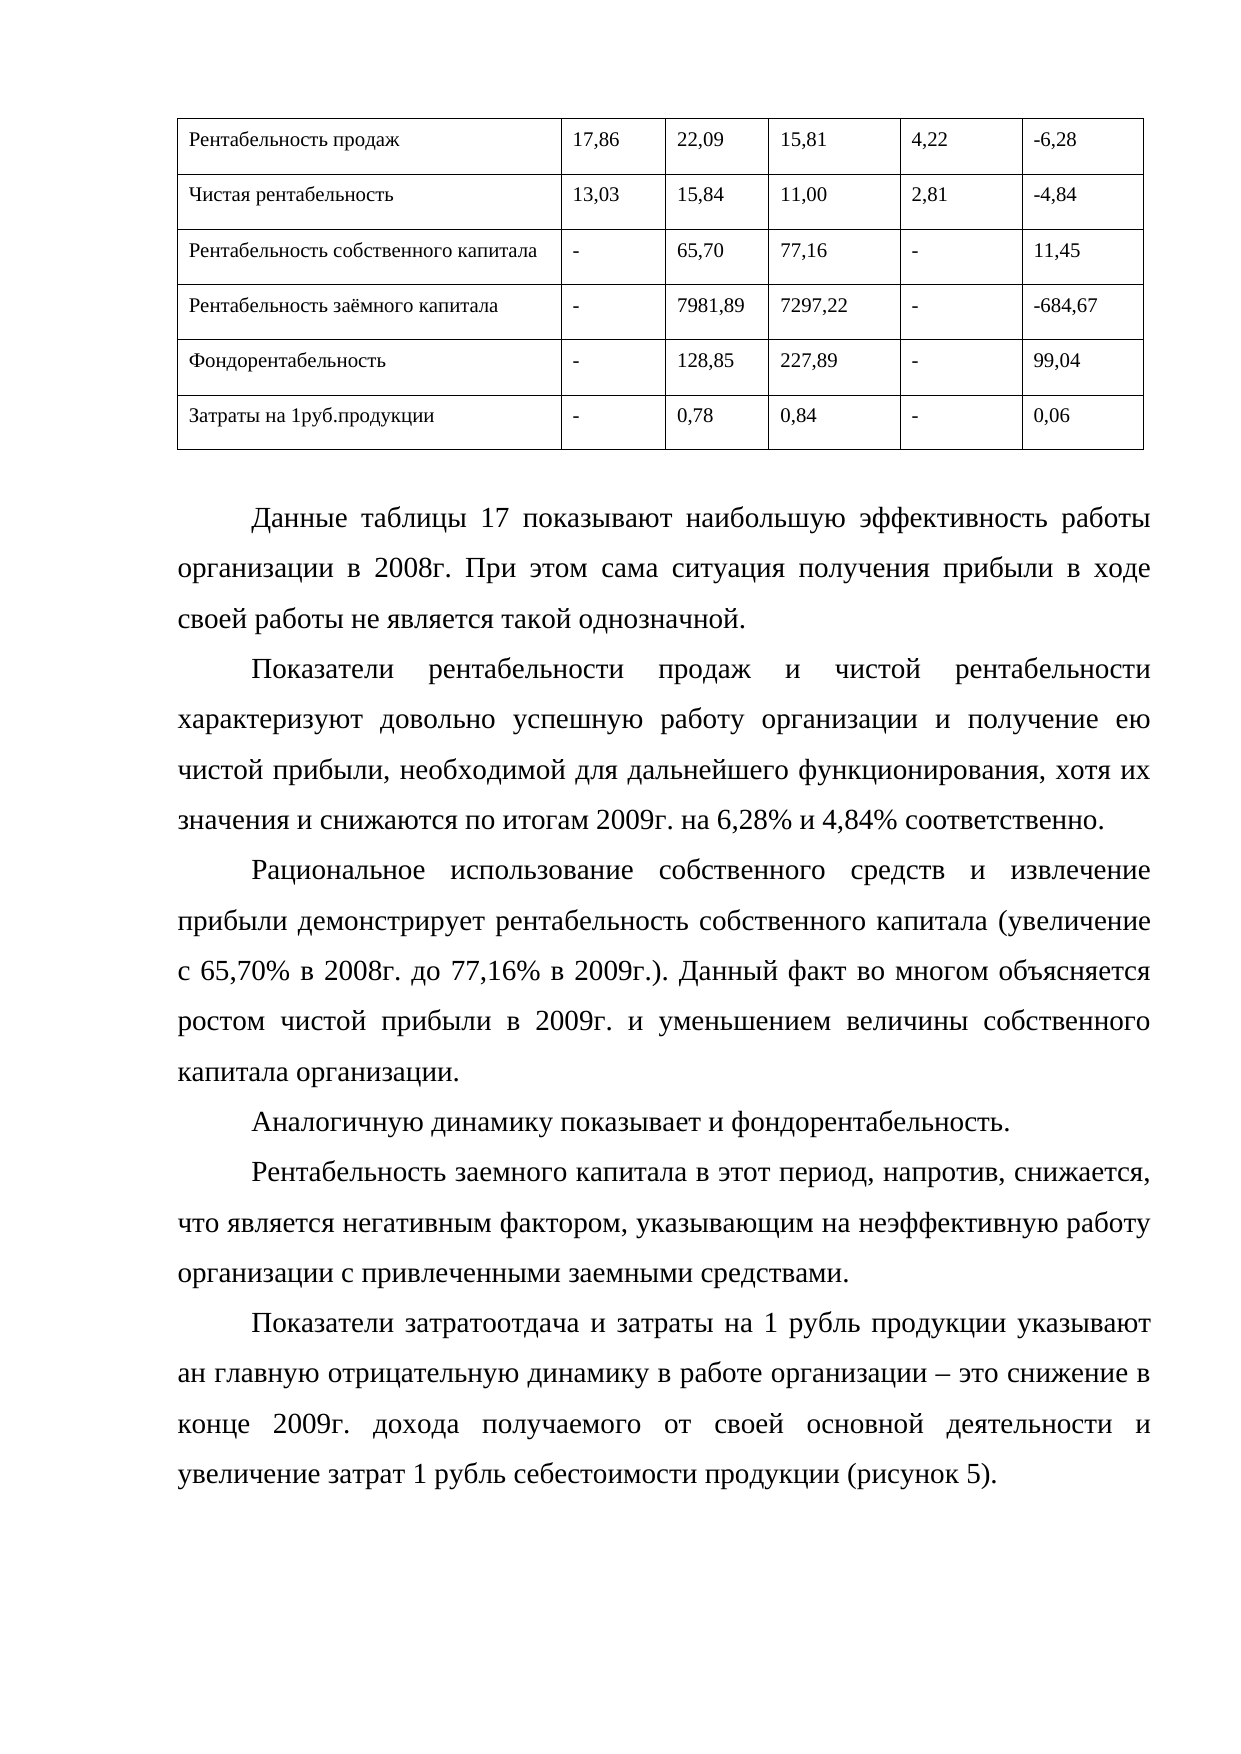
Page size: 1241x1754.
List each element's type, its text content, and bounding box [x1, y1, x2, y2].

table_cell 99,04 [1023, 340, 1143, 394]
table_cell - [901, 396, 1022, 449]
table_cell 77,16 [769, 230, 900, 284]
table_cell 7981,89 [666, 285, 768, 339]
text Данные таблицы 17 показывают наибольшую эффективность работы организации в 2008г. При этом сама ситуация получения прибыли в ходе своей работы не является такой однозначной. [177, 500, 1152, 634]
table_cell Рентабельность продаж [178, 119, 561, 174]
table_cell 17,86 [562, 119, 665, 174]
table_cell 15,84 [666, 175, 768, 228]
text Аналогичную динамику показывает и фондорентабельность. [177, 1104, 1152, 1138]
table_cell -684,67 [1023, 285, 1143, 339]
table_cell - [562, 340, 665, 394]
table_cell -6,28 [1023, 119, 1143, 174]
table_cell - [901, 340, 1022, 394]
table_cell 2,81 [901, 175, 1022, 228]
table_cell 11,00 [769, 175, 900, 228]
table_cell 65,70 [666, 230, 768, 284]
table_cell 22,09 [666, 119, 768, 174]
table_cell 4,22 [901, 119, 1022, 174]
table_cell 15,81 [769, 119, 900, 174]
table_cell 227,89 [769, 340, 900, 394]
table_cell 7297,22 [769, 285, 900, 339]
table_cell 11,45 [1023, 230, 1143, 284]
table_cell Затраты на 1руб.продукции [178, 396, 561, 449]
table_cell 128,85 [666, 340, 768, 394]
table_cell - [562, 285, 665, 339]
table_cell 0,06 [1023, 396, 1143, 449]
table_cell - [901, 230, 1022, 284]
table_cell -4,84 [1023, 175, 1143, 228]
text Рациональное использование собственного средств и извлечение прибыли демонстрирует рентабельность собственного капитала (увеличение с 65,70% в 2008г. до 77,16% в 2009г.). Данный факт во многом объясняется ростом чистой прибыли в 2009г. и уменьшением величины собственного капитала организации. [177, 852, 1152, 1087]
table_cell - [562, 396, 665, 449]
table_cell 13,03 [562, 175, 665, 228]
table_cell Рентабельность заёмного капитала [178, 285, 561, 339]
table_cell Чистая рентабельность [178, 175, 561, 228]
text Показатели рентабельности продаж и чистой рентабельности характеризуют довольно успешную работу организации и получение ею чистой прибыли, необходимой для дальнейшего функционирования, хотя их значения и снижаются по итогам 2009г. на 6,28% и 4,84% соответственно. [177, 651, 1152, 836]
table_cell - [562, 230, 665, 284]
table_cell Фондорентабельность [178, 340, 561, 394]
table_cell 0,78 [666, 396, 768, 449]
text Рентабельность заемного капитала в этот период, напротив, снижается, что является негативным фактором, указывающим на неэффективную работу организации с привлеченными заемными средствами. [177, 1154, 1152, 1288]
table_cell - [901, 285, 1022, 339]
table_cell 0,84 [769, 396, 900, 449]
text Показатели затратоотдача и затраты на 1 рубль продукции указывают ан главную отрицательную динамику в работе организации – это снижение в конце 2009г. дохода получаемого от своей основной деятельности и увеличение затрат 1 рубль себестоимости продукции (рисунок 5). [177, 1305, 1152, 1490]
table_cell Рентабельность собственного капитала [178, 230, 561, 284]
